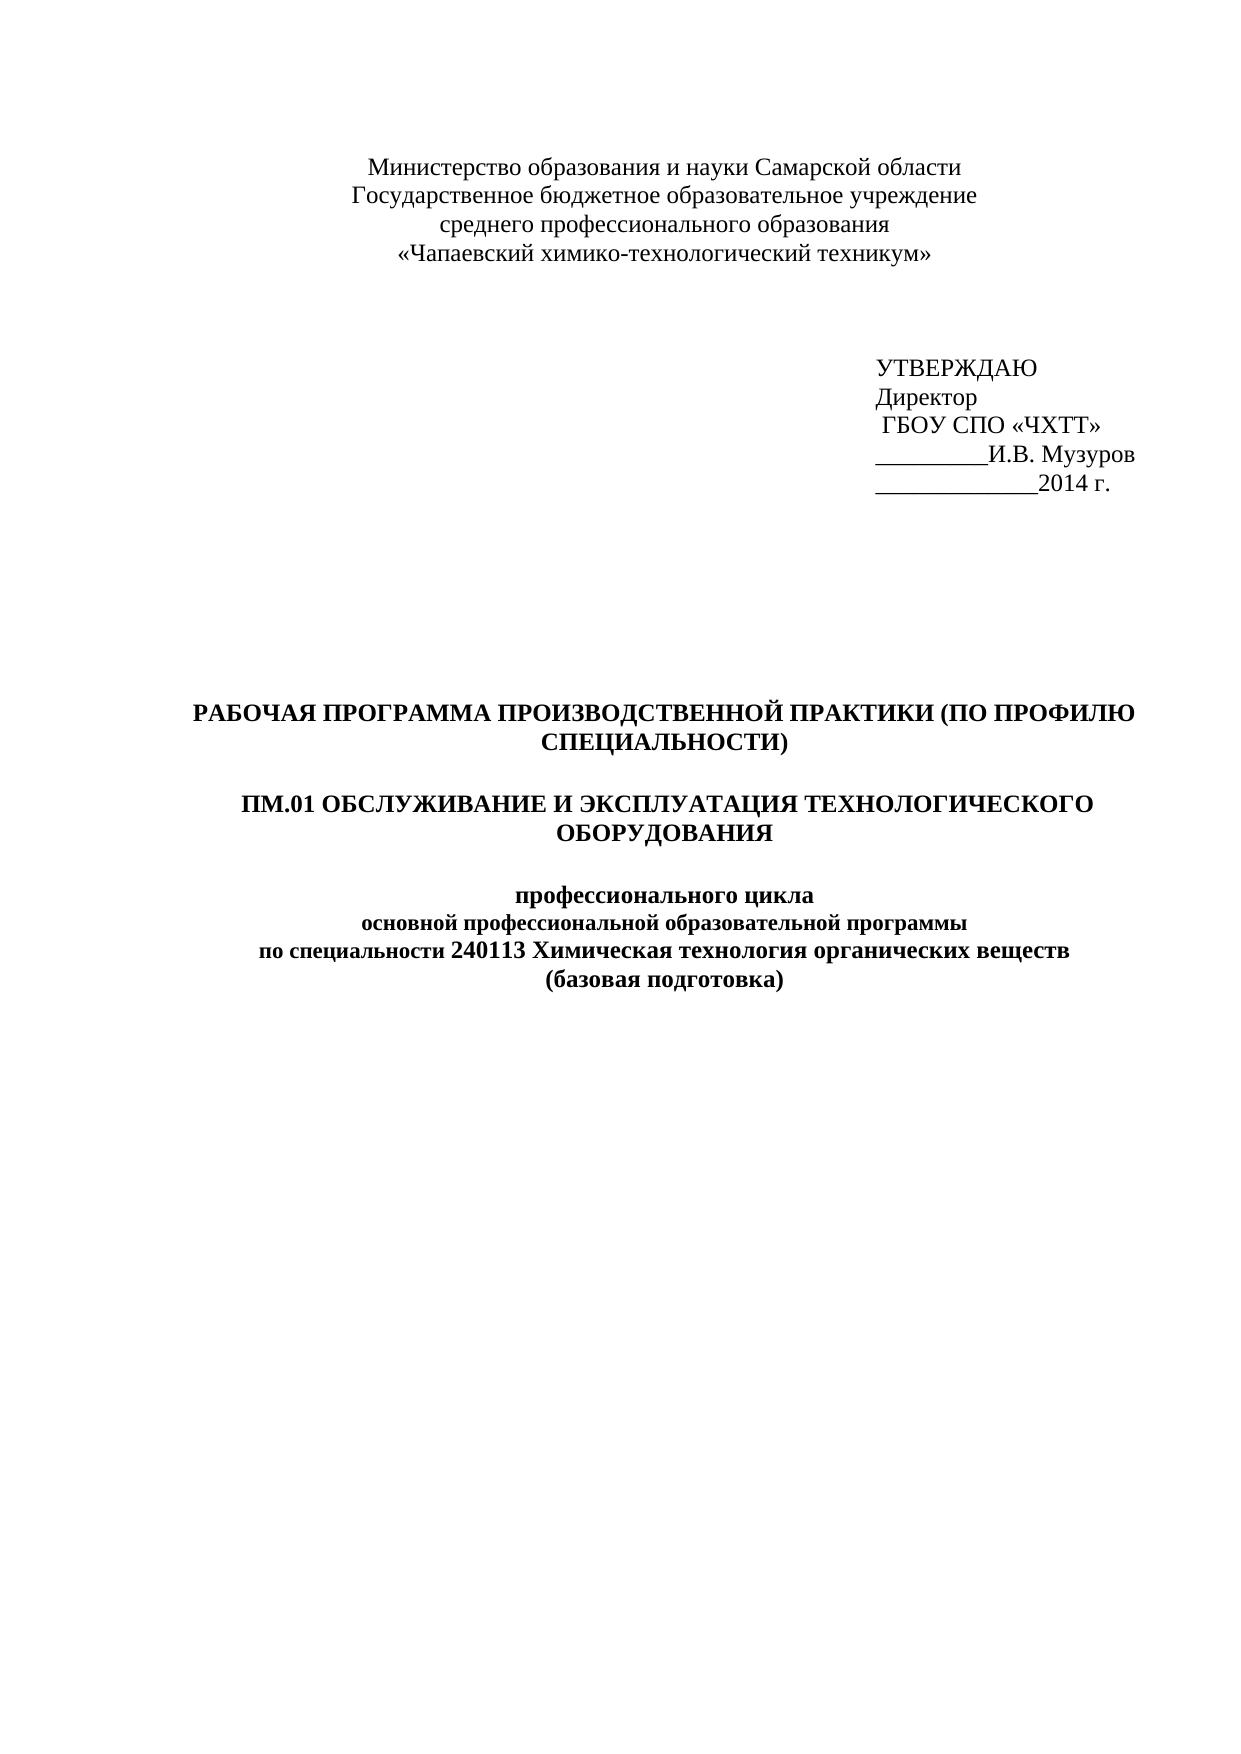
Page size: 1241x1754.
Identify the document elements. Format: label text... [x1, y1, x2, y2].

text основной профессиональной образовательной программы [177, 909, 1152, 935]
text РАБОЧАЯ ПРОГРАММа производственной практики (по профилю специальности) [177, 698, 1152, 755]
text Государственное бюджетное образовательное учреждение [177, 180, 1152, 209]
text «Чапаевский химико-технологический техникум» [177, 238, 1152, 267]
text по специальности 240113 Химическая технология органических веществ [177, 935, 1152, 964]
text (базовая подготовка) [177, 964, 1152, 993]
table_header УТВЕРЖДАЮ Директор ГБОУ СПО «ЧХТТ» _________И.В. Музуров _____________2014 г. [827, 353, 1163, 497]
text профессионального цикла [177, 880, 1152, 909]
text среднего профессионального образования [177, 209, 1152, 238]
text ПМ.01 ОБСЛУЖИВАНИЕ И ЭКСПЛУАТАЦИЯ ТЕХНОЛОГИЧЕСКОГО ОБОРУДОВАНИЯ [177, 789, 1152, 846]
text Министерство образования и науки Самарской области [177, 152, 1152, 180]
